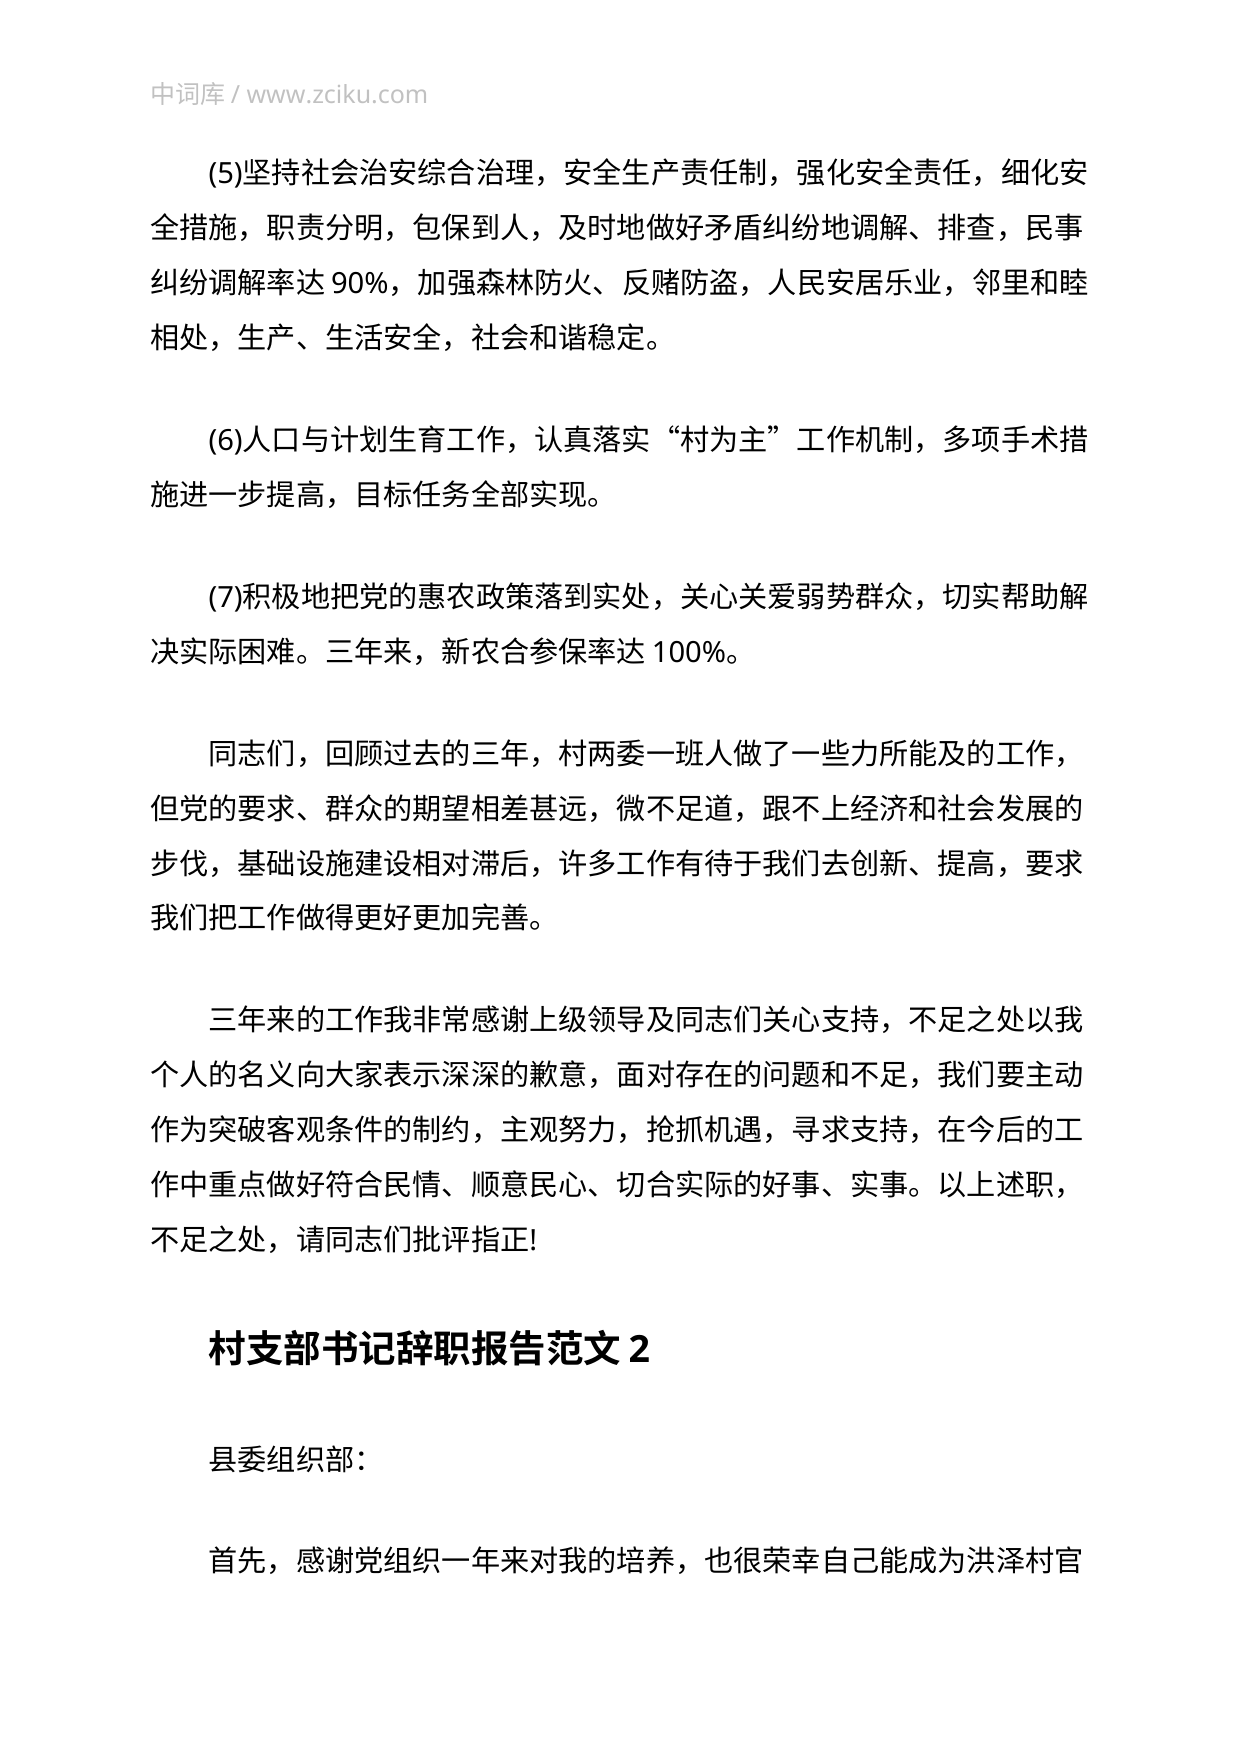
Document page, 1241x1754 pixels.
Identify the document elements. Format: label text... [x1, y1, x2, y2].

text 村支部书记辞职报告范文2 [150, 1318, 1090, 1373]
text 同志们，回顾过去的三年，村两委一班人做了一些力所能及的工作，但党的要求、群众的期望相差甚远，微不足道，跟不上经济和社会发展的步伐，基础设施建设相对滞后，许多工作有待于我们去创新、提高，要求我们把工作做得更好更加完善。 [150, 730, 1090, 937]
text (6)人口与计划生育工作，认真落实“村为主”工作机制，多项手术措施进一步提高，目标任务全部实现。 [150, 417, 1090, 514]
text (7)积极地把党的惠农政策落到实处，关心关爱弱势群众，切实帮助解决实际困难。三年来，新农合参保率达100%。 [150, 573, 1090, 671]
text 县委组织部： [150, 1436, 1090, 1478]
text 三年来的工作我非常感谢上级领导及同志们关心支持，不足之处以我个人的名义向大家表示深深的歉意，面对存在的问题和不足，我们要主动作为突破客观条件的制约，主观努力，抢抓机遇，寻求支持，在今后的工作中重点做好符合民情、顺意民心、切合实际的好事、实事。以上述职，不足之处，请同志们批评指正! [150, 997, 1090, 1259]
text (5)坚持社会治安综合治理，安全生产责任制，强化安全责任，细化安全措施，职责分明，包保到人，及时地做好矛盾纠纷地调解、排查，民事纠纷调解率达90%，加强森林防火、反赌防盗，人民安居乐业，邻里和睦相处，生产、生活安全，社会和谐稳定。 [150, 150, 1090, 357]
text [150, 1538, 1090, 1580]
